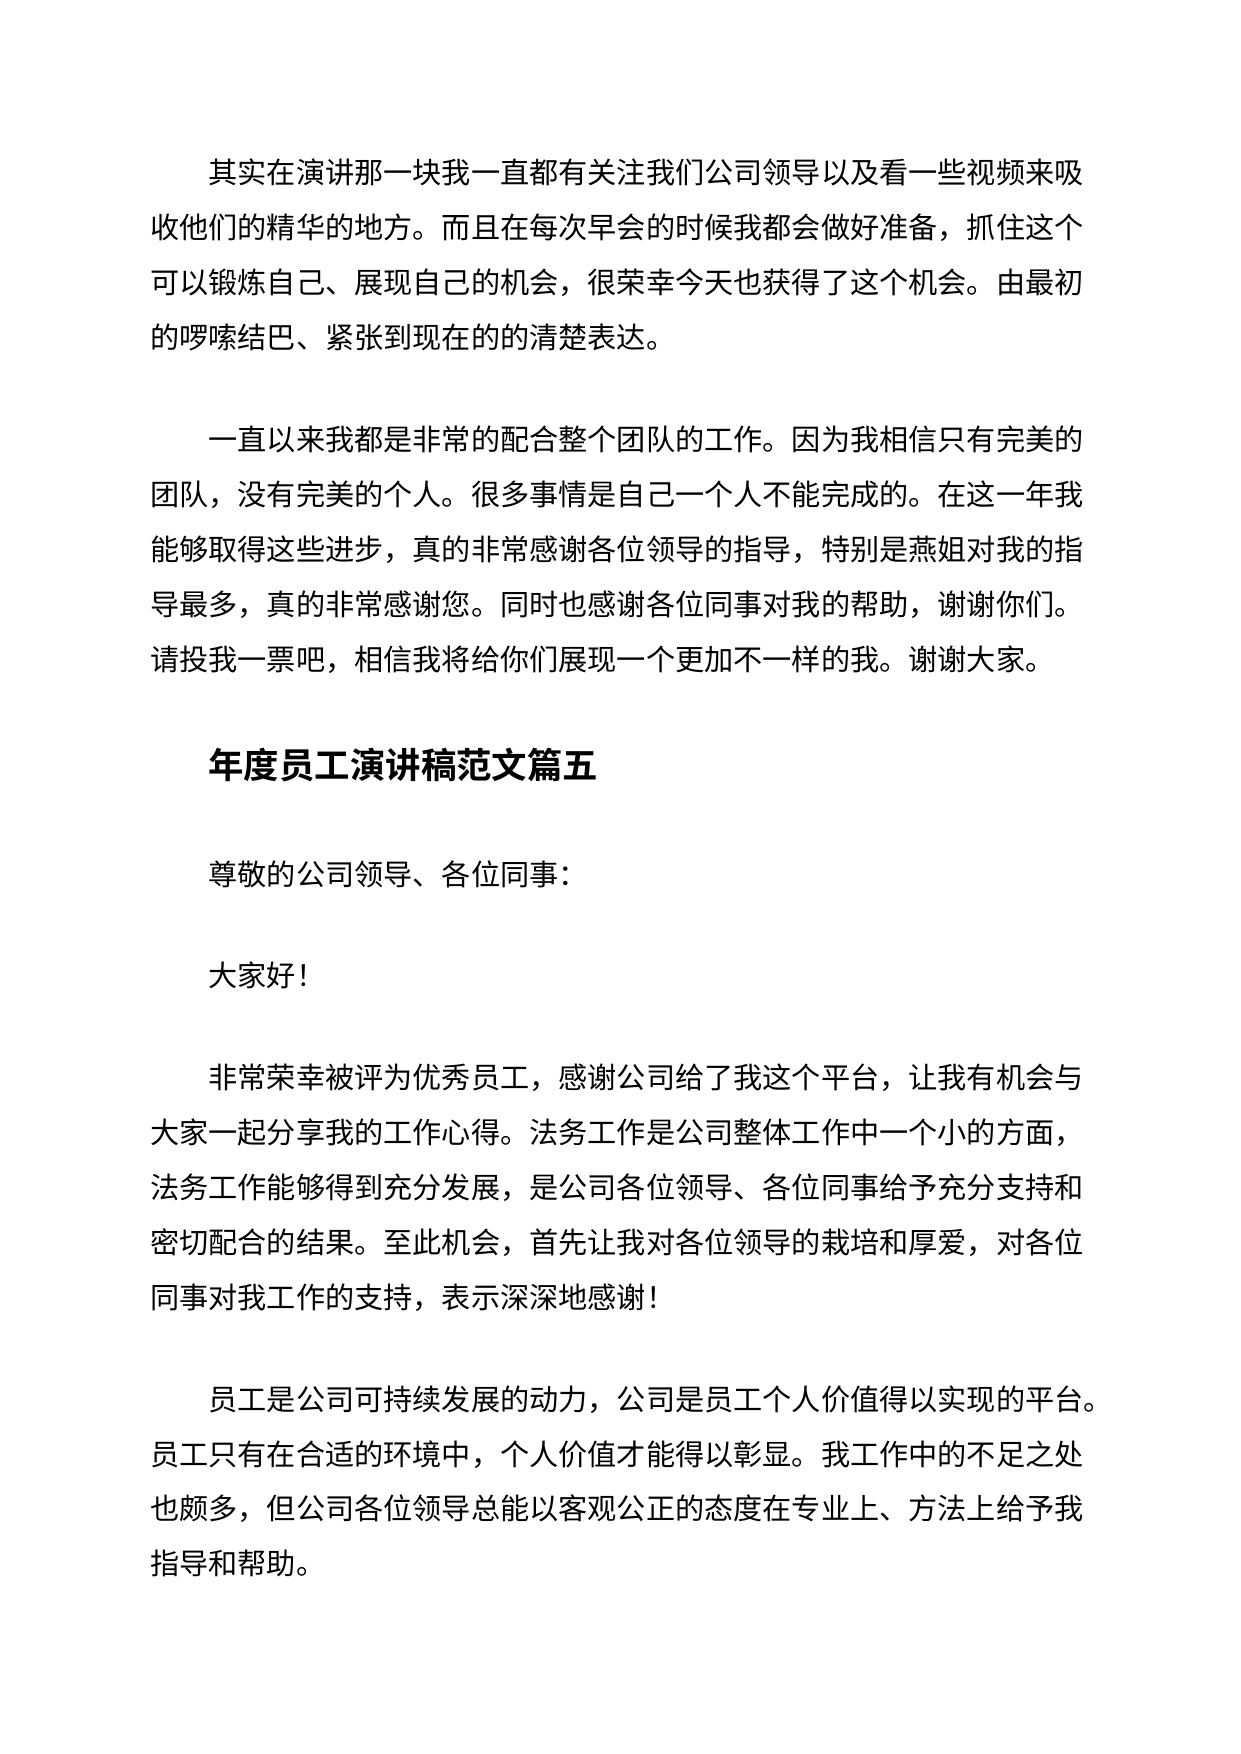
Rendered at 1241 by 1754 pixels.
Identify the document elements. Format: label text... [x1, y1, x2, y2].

text 员工是公司可持续发展的动力，公司是员工个人价值得以实现的平台。员工只有在合适的环境中，个人价值才能得以彰显。我工作中的不足之处也颇多，但公司各位领导总能以客观公正的态度在专业上、方法上给予我指导和帮助。 [150, 1376, 1090, 1583]
text 大家好！ [150, 953, 1090, 995]
text 其实在演讲那一块我一直都有关注我们公司领导以及看一些视频来吸收他们的精华的地方。而且在每次早会的时候我都会做好准备，抓住这个可以锻炼自己、展现自己的机会，很荣幸今天也获得了这个机会。由最初的啰嗦结巴、紧张到现在的的清楚表达。 [150, 150, 1090, 357]
text 尊敬的公司领导、各位同事： [150, 851, 1090, 893]
text 年度员工演讲稿范文篇五 [150, 738, 1090, 789]
text 非常荣幸被评为优秀员工，感谢公司给了我这个平台，让我有机会与大家一起分享我的工作心得。法务工作是公司整体工作中一个小的方面，法务工作能够得到充分发展，是公司各位领导、各位同事给予充分支持和密切配合的结果。至此机会，首先让我对各位领导的栽培和厚爱，对各位同事对我工作的支持，表示深深地感谢！ [150, 1055, 1090, 1317]
text 一直以来我都是非常的配合整个团队的工作。因为我相信只有完美的团队，没有完美的个人。很多事情是自己一个人不能完成的。在这一年我能够取得这些进步，真的非常感谢各位领导的指导，特别是燕姐对我的指导最多，真的非常感谢您。同时也感谢各位同事对我的帮助，谢谢你们。请投我一票吧，相信我将给你们展现一个更加不一样的我。谢谢大家。 [150, 416, 1090, 678]
